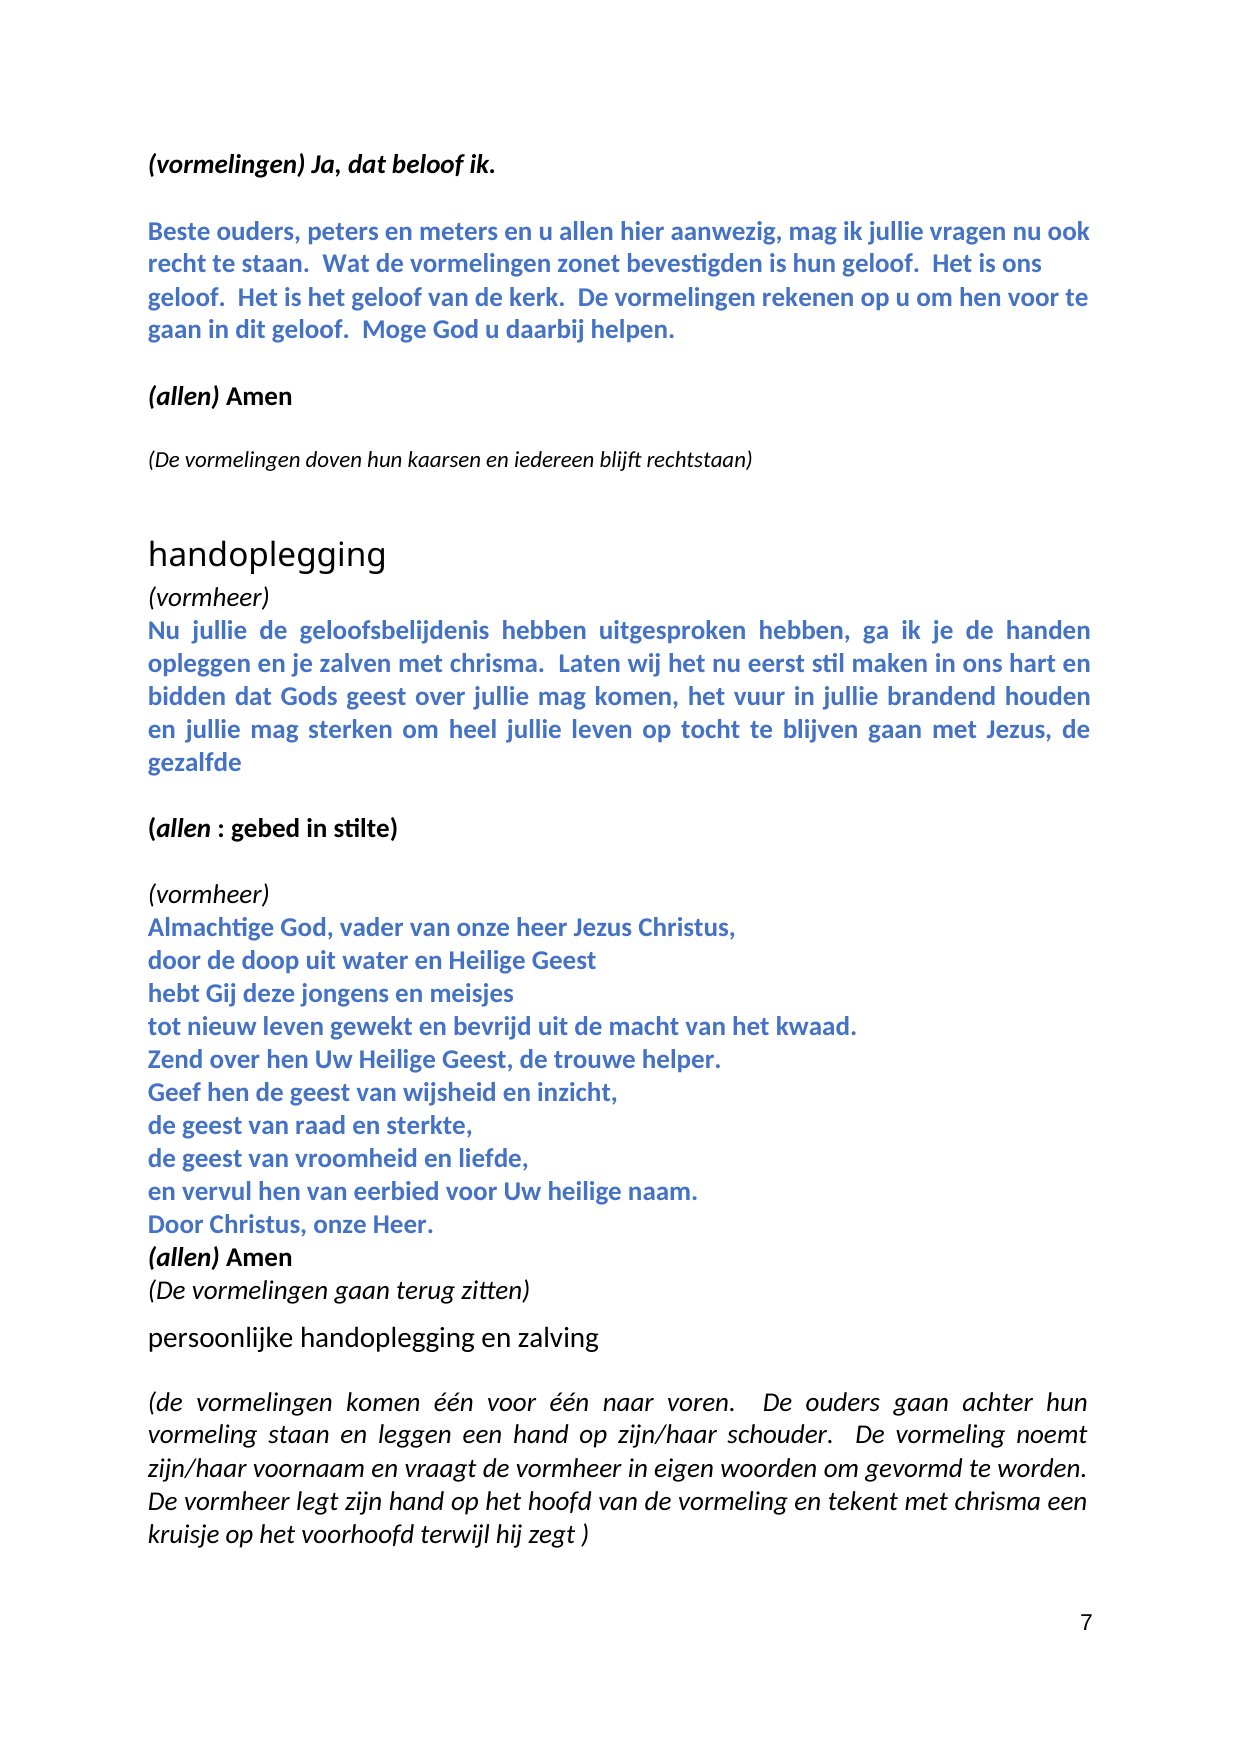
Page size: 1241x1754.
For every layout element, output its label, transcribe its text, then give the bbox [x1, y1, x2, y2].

text Almachtige God, vader van onze heer Jezus Christus, [148, 910, 1093, 943]
text tot nieuw leven gewekt en bevrijd uit de macht van het kwaad. [148, 1009, 1093, 1042]
text (de vormelingen komen één voor één naar voren. De ouders gaan achter hun vormeling staan en leggen een hand op zijn/haar schouder. De vormeling noemt zijn/haar voornaam en vraagt de vormheer in eigen woorden om gevormd te worden. De vormheer legt zijn hand op het hoofd van de vormeling en tekent met chrisma een kruisje op het voorhoofd terwijl hij zegt ) [148, 1385, 1093, 1550]
subtitle handoplegging [148, 531, 1093, 576]
text Door Christus, onze Heer. [148, 1207, 1093, 1240]
text de geest van vroomheid en liefde, [148, 1141, 1093, 1174]
text (vormheer) [148, 580, 1093, 613]
text Zend over hen Uw Heilige Geest, de trouwe helper. [148, 1042, 1093, 1075]
text (allen) Amen [148, 1240, 1093, 1273]
text (allen) Amen [148, 379, 1093, 412]
text en vervul hen van eerbied voor Uw heilige naam. [148, 1174, 1093, 1207]
text (vormheer) [148, 877, 1093, 910]
text (allen : gebed in stilte) [148, 811, 1093, 844]
text Beste ouders, peters en meters en u allen hier aanwezig, mag ik jullie vragen nu ook recht te staan. Wat de vormelingen zonet bevestigden is hun geloof. Het is ons geloof. Het is het geloof van de kerk. De vormelingen rekenen op u om hen voor te gaan in dit geloof. Moge God u daarbij helpen. [148, 214, 1093, 346]
text (De vormelingen doven hun kaarsen en iedereen blijft rechtstaan) [148, 445, 1093, 473]
text hebt Gij deze jongens en meisjes [148, 976, 1093, 1009]
text Nu jullie de geloofsbelijdenis hebben uitgesproken hebben, ga ik je de handen opleggen en je zalven met chrisma. Laten wij het nu eerst stil maken in ons hart en bidden dat Gods geest over jullie mag komen, het vuur in jullie brandend houden en jullie mag sterken om heel jullie leven op tocht te blijven gaan met Jezus, de gezalfde [148, 613, 1093, 778]
text (vormelingen) Ja, dat beloof ik. [148, 148, 1093, 181]
text de geest van raad en sterkte, [148, 1108, 1093, 1141]
text Geef hen de geest van wijsheid en inzicht, [148, 1075, 1093, 1108]
text persoonlijke handoplegging en zalving [148, 1319, 1093, 1354]
text door de doop uit water en Heilige Geest [148, 943, 1093, 976]
text (De vormelingen gaan terug zitten) [148, 1273, 1093, 1306]
